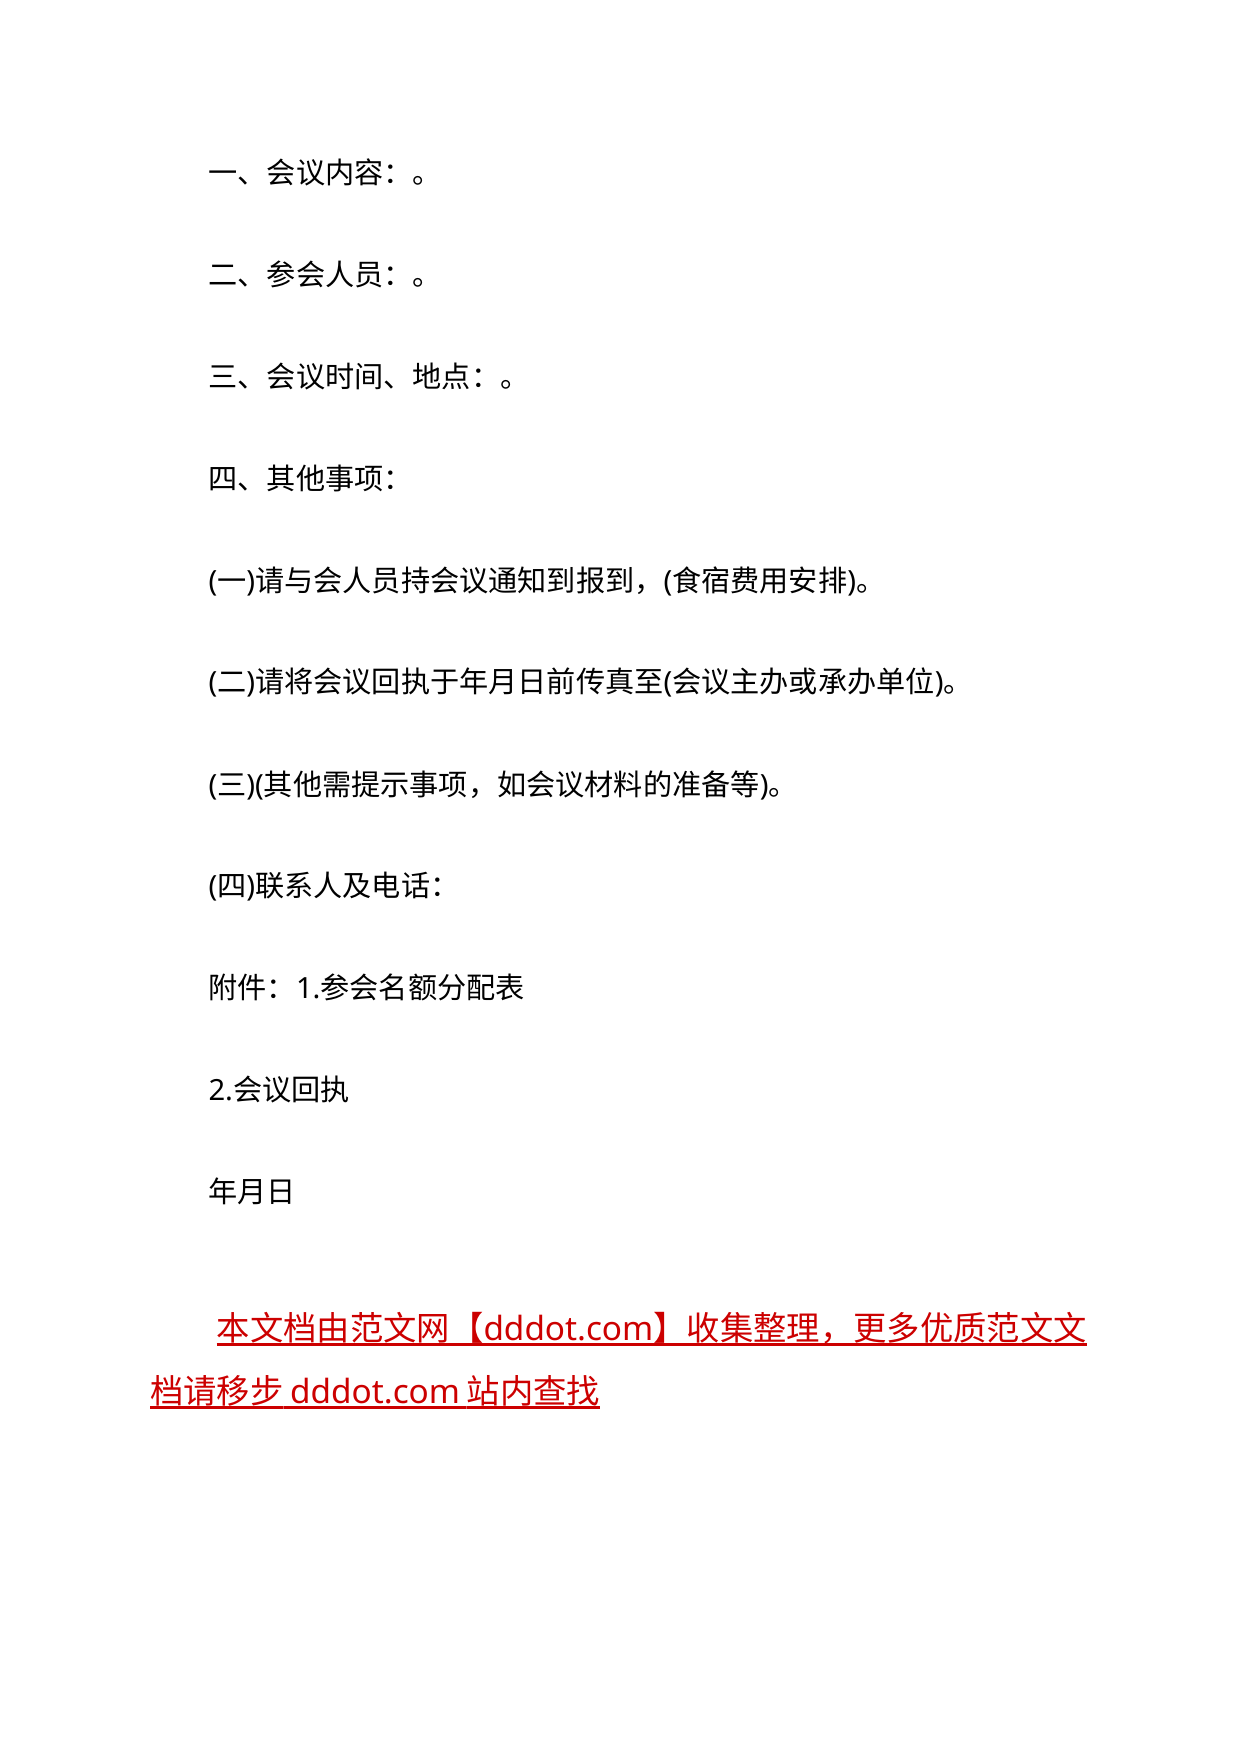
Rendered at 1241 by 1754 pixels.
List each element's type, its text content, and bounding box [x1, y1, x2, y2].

text (三)(其他需提示事项，如会议材料的准备等)。 [150, 761, 1090, 803]
text 年月日 [150, 1169, 1090, 1211]
text 2.会议回执 [150, 1067, 1090, 1109]
text 附件：1.参会名额分配表 [150, 965, 1090, 1007]
text 四、其他事项： [150, 455, 1090, 498]
text 本文档由范文网【dddot.com】收集整理，更多优质范文文档请移步dddot.com站内查找 [150, 1302, 1090, 1413]
text 三、会议时间、地点：。 [150, 353, 1090, 396]
text (二)请将会议回执于年月日前传真至(会议主办或承办单位)。 [150, 659, 1090, 701]
text (四)联系人及电话： [150, 863, 1090, 905]
text 二、参会人员：。 [150, 252, 1090, 294]
text (一)请与会人员持会议通知到报到，(食宿费用安排)。 [150, 557, 1090, 599]
text 一、会议内容：。 [150, 150, 1090, 192]
